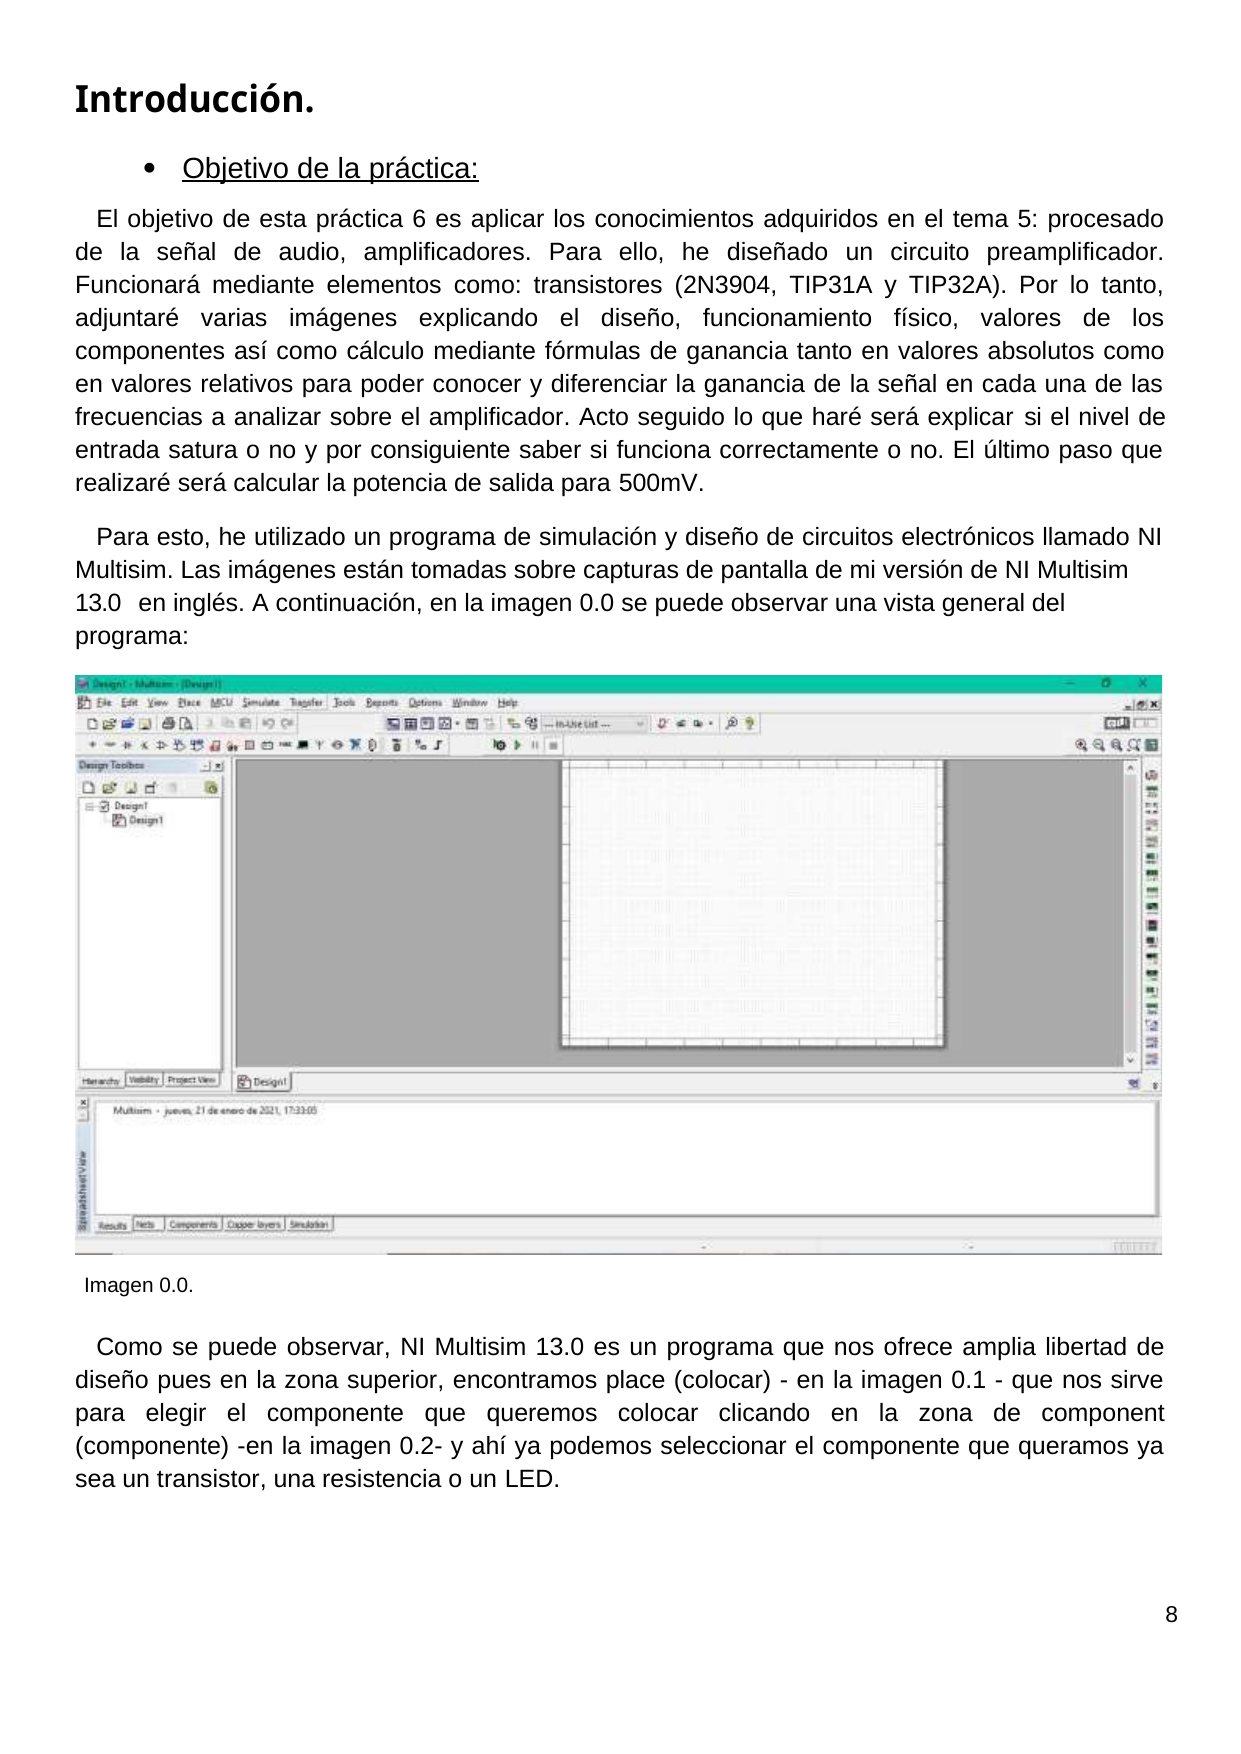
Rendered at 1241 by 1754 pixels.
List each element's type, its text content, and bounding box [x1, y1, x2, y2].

list en inglés. A continuación, en la imagen 0.0 se puede observar una vista general del programa: [75, 588, 1164, 649]
picture [75, 675, 1163, 1255]
list Objetivo de la práctica: [144, 151, 1178, 185]
subtitle Introducción. [75, 73, 1178, 124]
text El objetivo de esta práctica 6 es aplicar los conocimientos adquiridos en el tema 5: procesado de la señal de audio, amplificadores. Para ello, he diseñado un circuito preamplificador. Funcionará mediante elementos como: transistores (2N3904, TIP31A y TIP32A). Por lo tanto, adjuntaré varias imágenes explicando el diseño, funcionamiento físico, valores de los componentes así como cálculo mediante fórmulas de ganancia tanto en valores absolutos como en valores relativos para poder conocer y diferenciar la ganancia de la señal en cada una de las frecuencias a analizar sobre el amplificador. Acto seguido lo que haré será explicar si el nivel de entrada satura o no y por consiguiente saber si funciona correctamente o no. El último paso que realizaré será calcular la potencia de salida para 500mV. [75, 204, 1166, 497]
text Para esto, he utilizado un programa de simulación y diseño de circuitos electrónicos llamado NI Multisim. Las imágenes están tomadas sobre capturas de pantalla de mi versión de NI Multisim [75, 522, 1165, 584]
text Como se puede observar, NI Multisim 13.0 es un programa que nos ofrece amplia libertad de diseño pues en la zona superior, encontramos place (colocar) - en la imagen 0.1 - que nos sirve para elegir el componente que queremos colocar clicando en la zona de component (componente) -en la imagen 0.2- y ahí ya podemos seleccionar el componente que queramos ya sea un transistor, una resistencia o un LED. [75, 1332, 1166, 1493]
